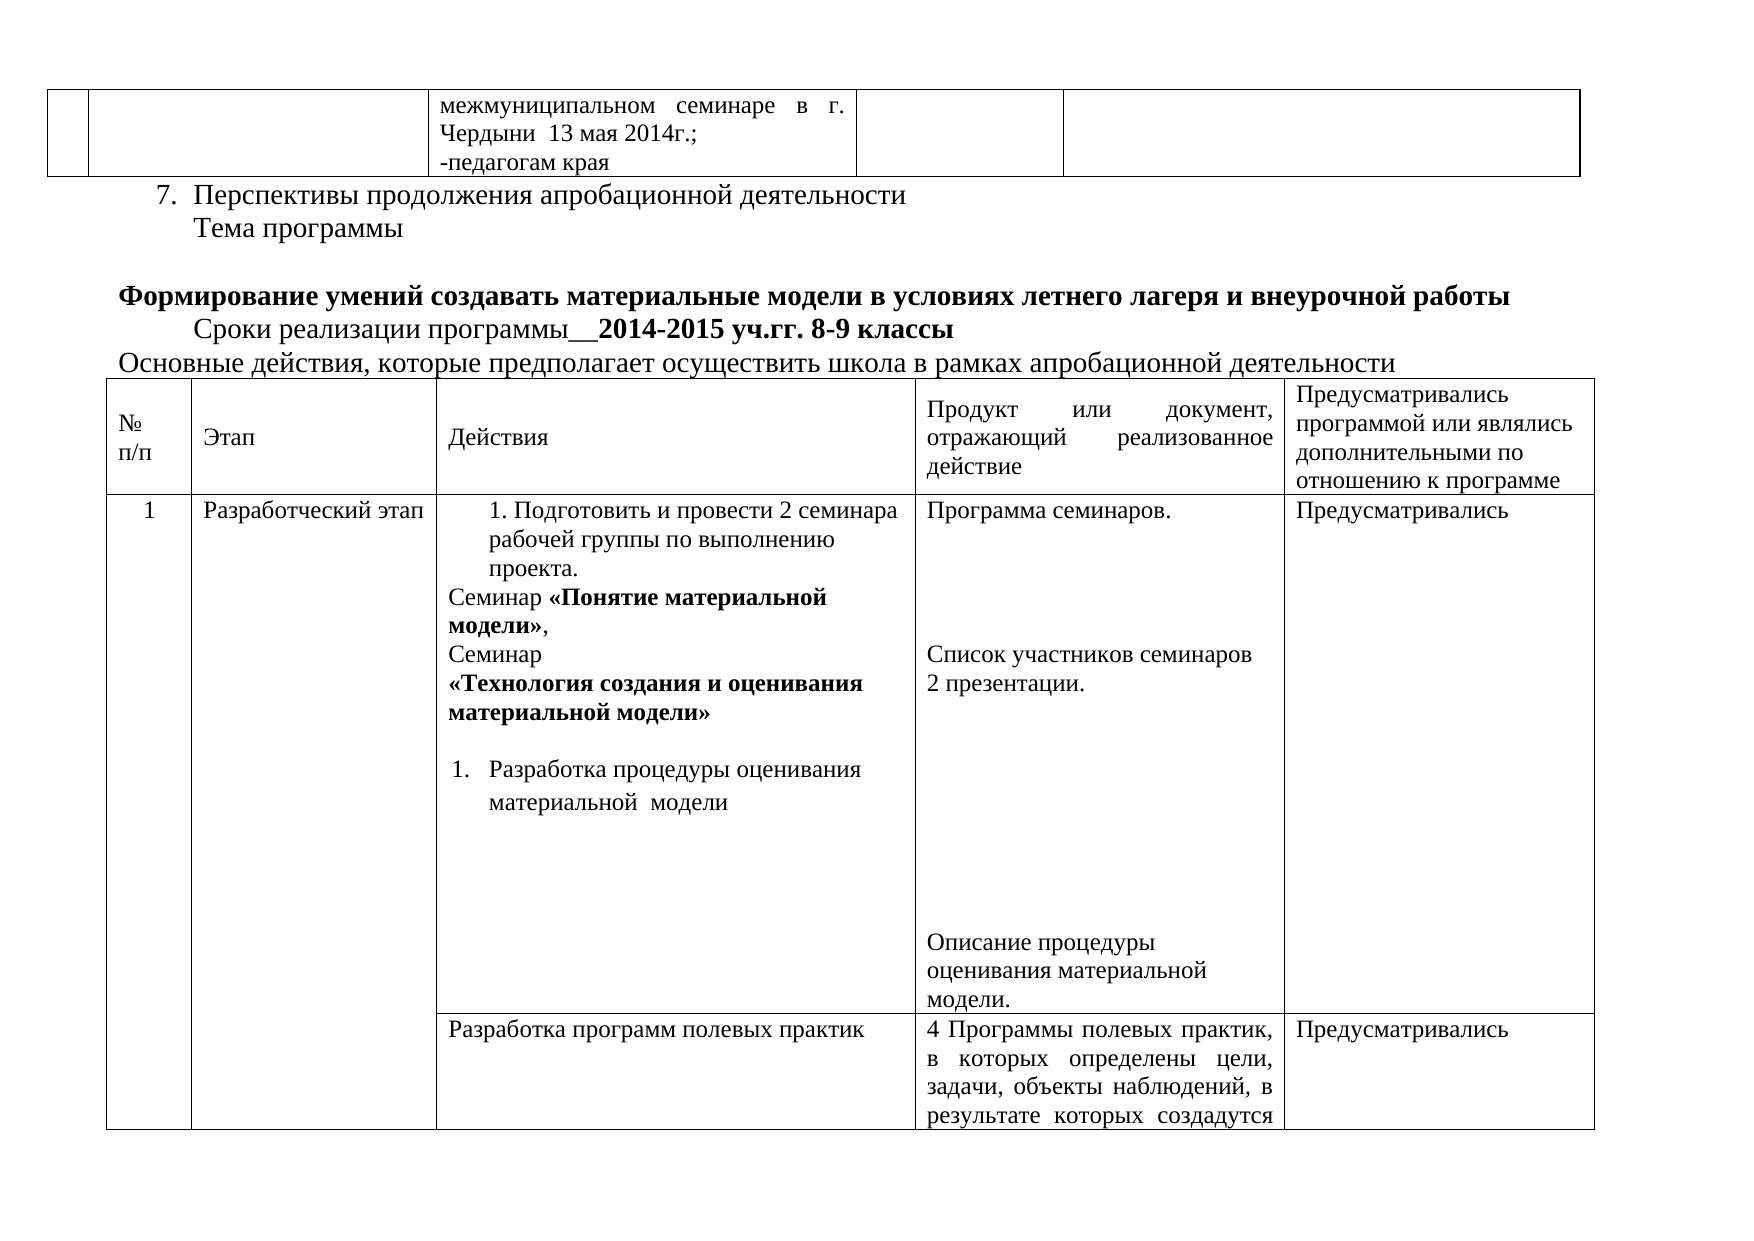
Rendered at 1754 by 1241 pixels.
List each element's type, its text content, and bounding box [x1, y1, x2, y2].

table_header Действия [437, 379, 915, 494]
table_cell Предусматривались [1285, 495, 1594, 1013]
table_cell 1 [107, 495, 191, 1129]
table_cell [857, 90, 1063, 176]
table_cell Программа семинаров. Список участников семинаров 2 презентации. Описание процедуры оценивания материальной модели. [916, 495, 1284, 1013]
text Формирование умений создавать материальные модели в условиях летнего лагеря и внеурочной работы [118, 278, 1636, 311]
table_header № п/п [107, 379, 191, 494]
table_cell 2 [48, 90, 88, 176]
table_cell 1. Подготовить и провести 2 семинара рабочей группы по выполнению проекта. Семинар «Понятие материальной модели», Семинар «Технология создания и оценивания материальной модели» Разработка процедуры оценивания материальной модели [437, 495, 915, 1013]
table_cell Предусматривались [1285, 1014, 1594, 1129]
table_header Этап [192, 379, 436, 494]
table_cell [89, 90, 428, 176]
text Тема программы [193, 211, 1636, 244]
table_header Продукт или документ, отражающий реализованное действие [916, 379, 1284, 494]
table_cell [429, 90, 856, 176]
text Сроки реализации программы__2014-2015 уч.гг. 8-9 классы [193, 311, 1636, 345]
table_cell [1064, 90, 1579, 176]
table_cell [437, 1014, 915, 1129]
list Перспективы продолжения апробационной деятельности [156, 177, 1636, 211]
table_cell Разработческий этап [192, 495, 436, 1129]
text Основные действия, которые предполагает осуществить школа в рамках апробационной деятельности [118, 345, 1636, 378]
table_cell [916, 1014, 1284, 1129]
table_header Предусматривались программой или являлись дополнительными по отношению к программе [1285, 379, 1594, 494]
